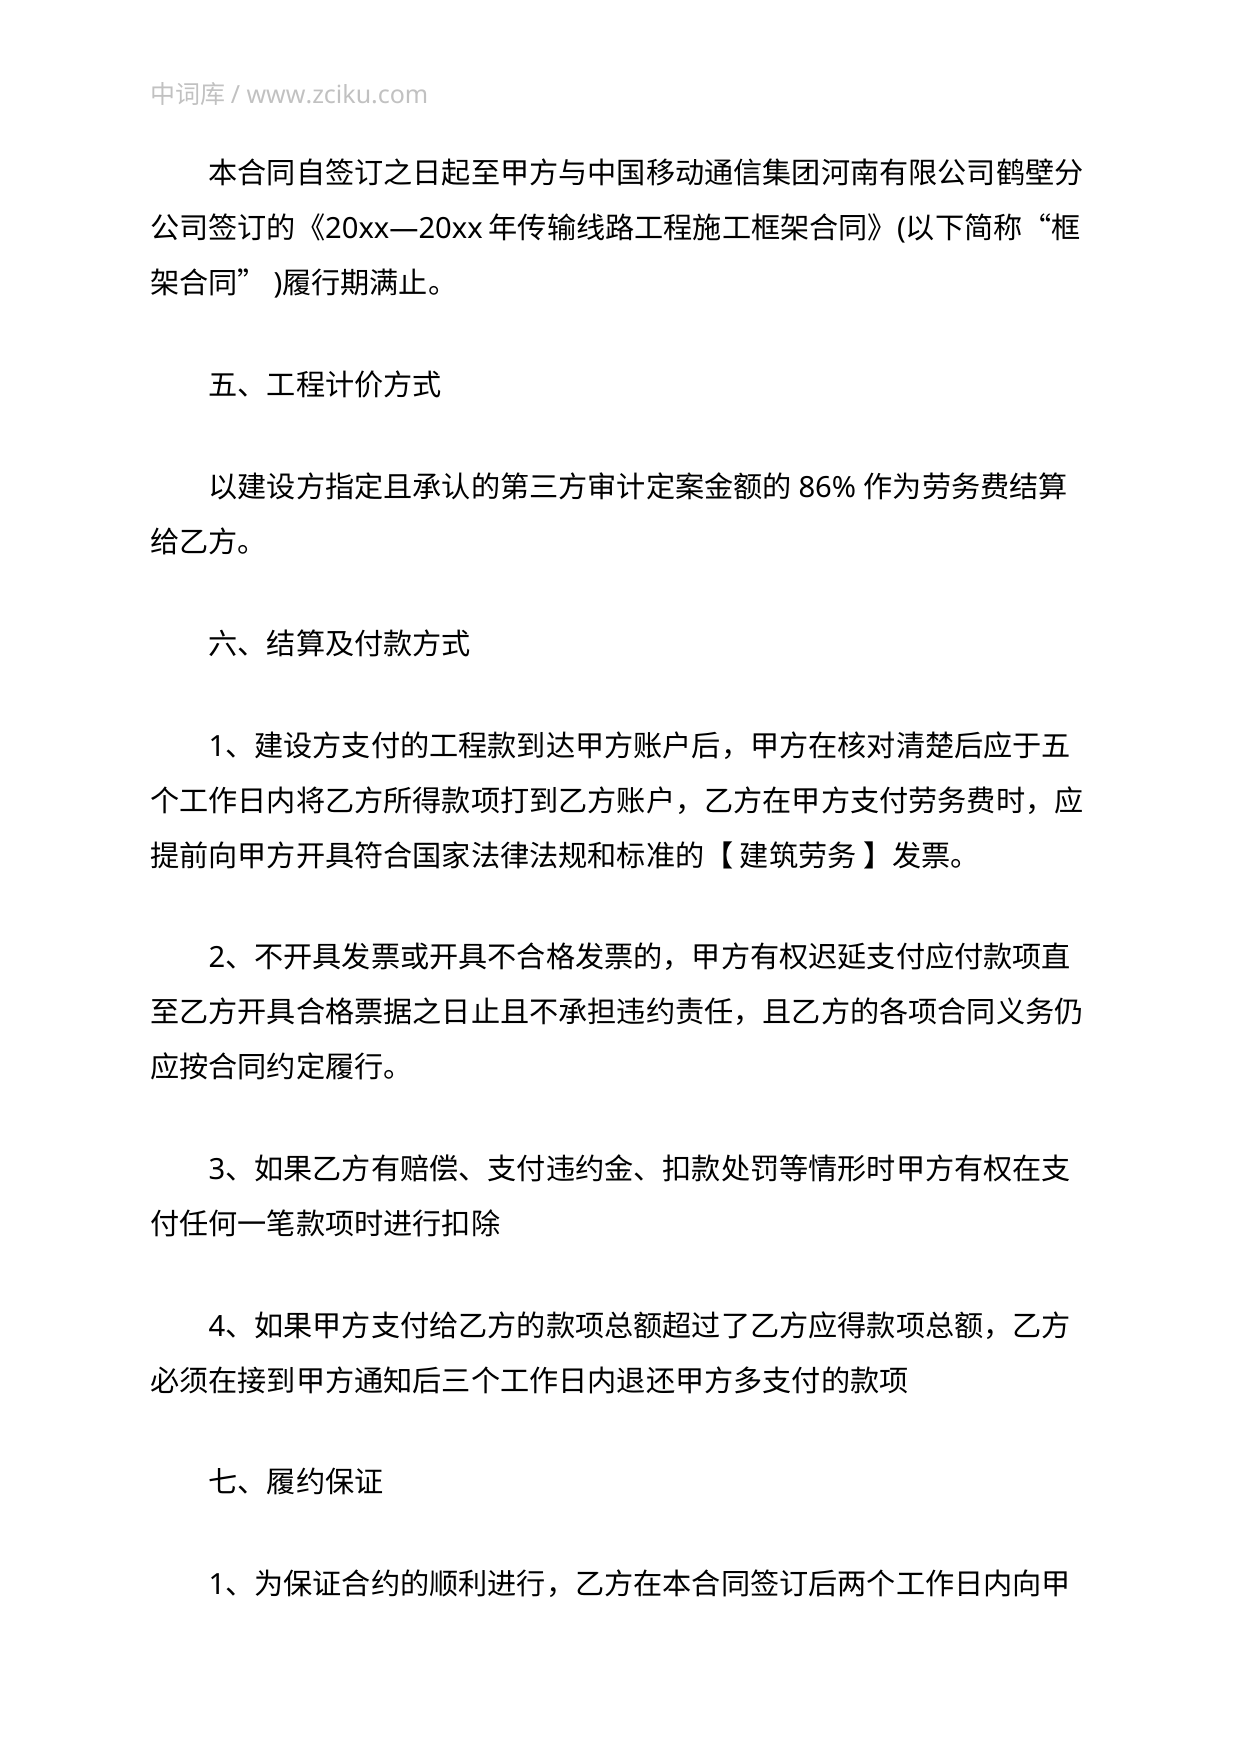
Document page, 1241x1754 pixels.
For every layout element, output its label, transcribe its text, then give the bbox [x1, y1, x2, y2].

text 七、履约保证 [150, 1459, 1090, 1501]
text 3、如果乙方有赔偿、支付违约金、扣款处罚等情形时甲方有权在支付任何一笔款项时进行扣除 [150, 1146, 1090, 1243]
text 4、如果甲方支付给乙方的款项总额超过了乙方应得款项总额，乙方必须在接到甲方通知后三个工作日内退还甲方多支付的款项 [150, 1302, 1090, 1399]
text 以建设方指定且承认的第三方审计定案金额的 86% 作为劳务费结算给乙方。 [150, 464, 1090, 561]
text 2、不开具发票或开具不合格发票的，甲方有权迟延支付应付款项直至乙方开具合格票据之日止且不承担违约责任，且乙方的各项合同义务仍应按合同约定履行。 [150, 934, 1090, 1086]
text 五、工程计价方式 [150, 362, 1090, 404]
text 1、建设方支付的工程款到达甲方账户后，甲方在核对清楚后应于五个工作日内将乙方所得款项打到乙方账户，乙方在甲方支付劳务费时，应提前向甲方开具符合国家法律法规和标准的【 建筑劳务 】发票。 [150, 722, 1090, 874]
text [150, 1561, 1090, 1603]
text 六、结算及付款方式 [150, 620, 1090, 663]
text 本合同自签订之日起至甲方与中国移动通信集团河南有限公司鹤壁分公司签订的《20xx—20xx年传输线路工程施工框架合同》(以下简称“框架合同” )履行期满止。 [150, 150, 1090, 302]
